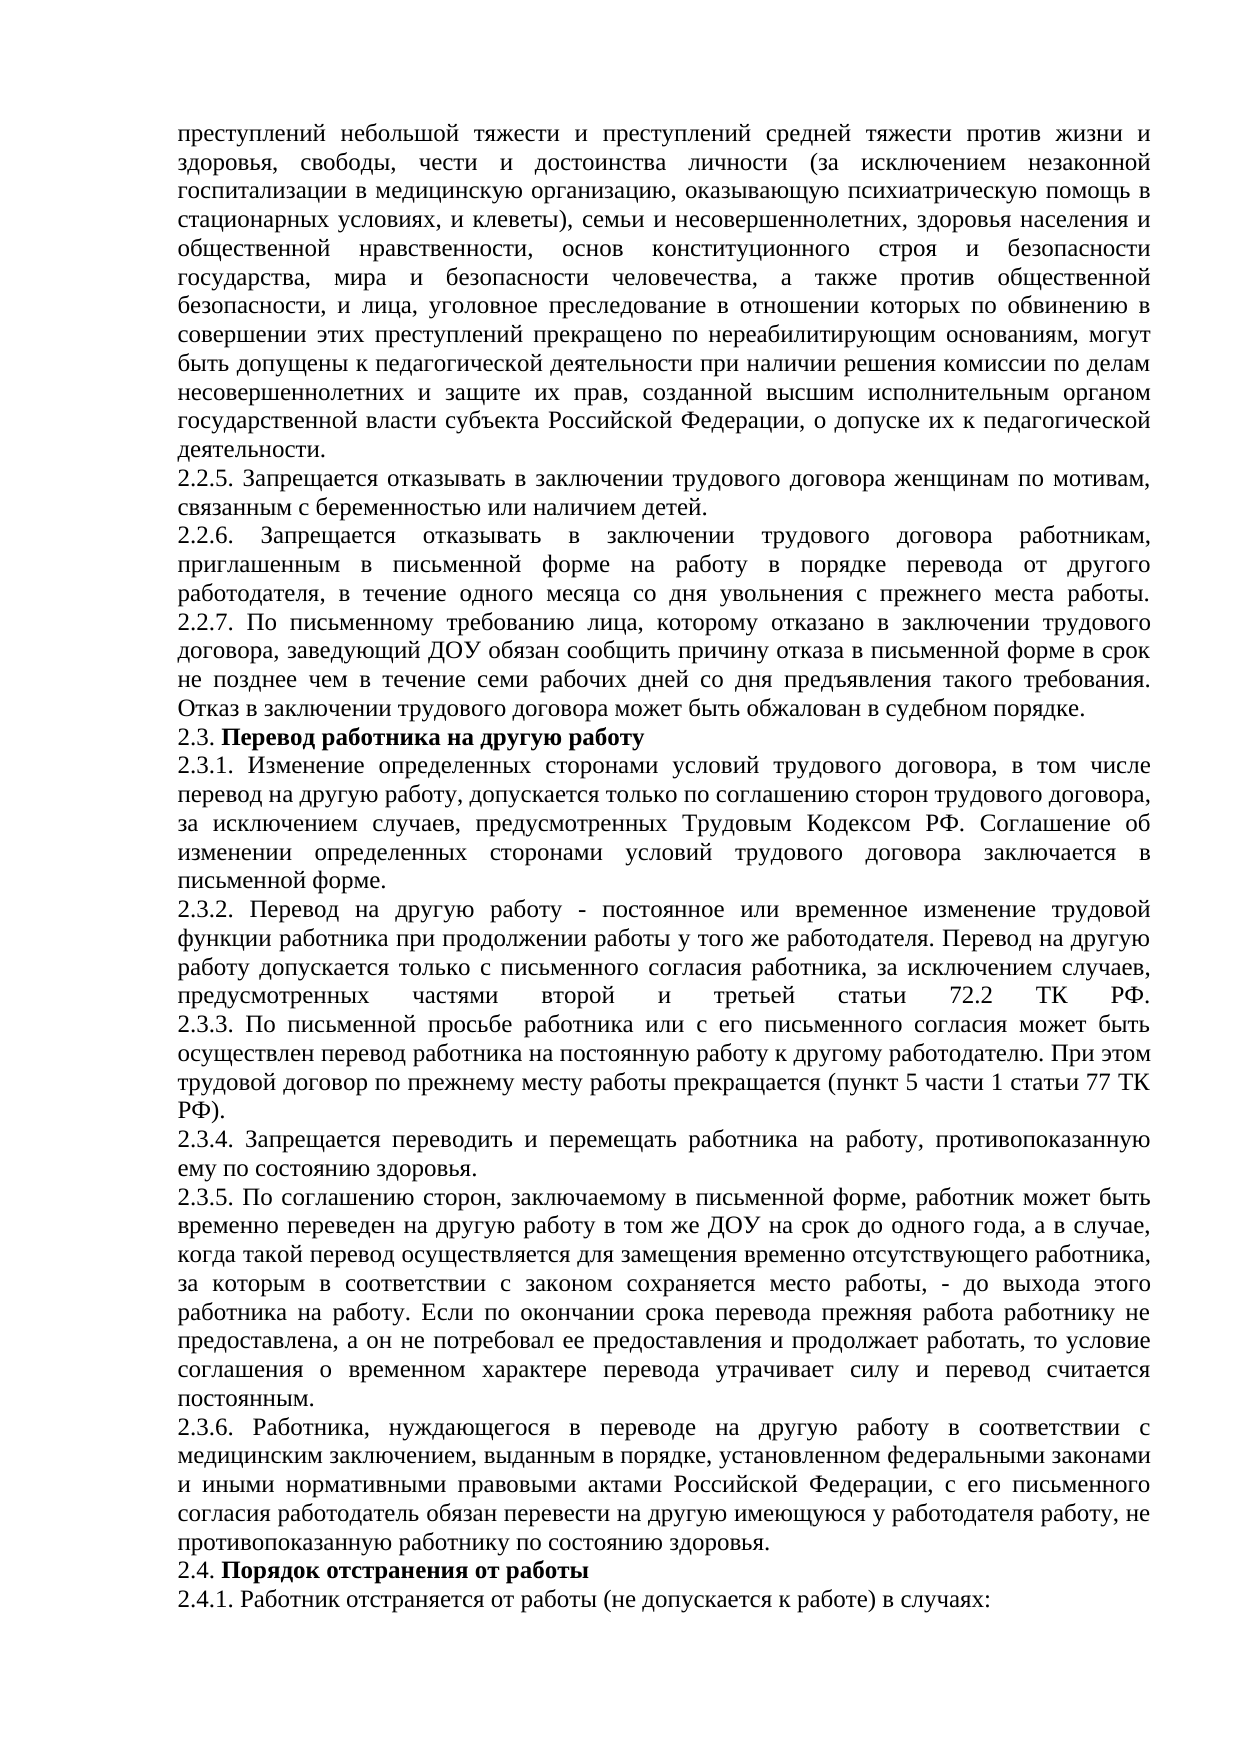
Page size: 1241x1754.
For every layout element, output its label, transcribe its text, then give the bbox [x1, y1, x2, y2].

text 2.3.1. Изменение определенных сторонами условий трудового договора, в том числе перевод на другую работу, допускается только по соглашению сторон трудового договора, за исключением случаев, предусмотренных Трудовым Кодексом РФ. Соглашение об изменении определенных сторонами условий трудового договора заключается в письменной форме. [177, 751, 1152, 894]
text 2.3. Перевод работника на другую работу [177, 722, 1152, 751]
text 2.3.5. По соглашению сторон, заключаемому в письменной форме, работник может быть временно переведен на другую работу в том же ДОУ на срок до одного года, а в случае, когда такой перевод осуществляется для замещения временно отсутствующего работника, за которым в соответствии с законом сохраняется место работы, - до выхода этого работника на работу. Если по окончании срока перевода прежняя работа работнику не предоставлена, а он не потребовал ее предоставления и продолжает работать, то условие соглашения о временном характере перевода утрачивает силу и перевод считается постоянным. 2.3.6. Работника, нуждающегося в переводе на другую работу в соответствии с медицинским заключением, выданным в порядке, установленном федеральными законами и иными нормативными правовыми актами Российской Федерации, с его письменного согласия работодатель обязан перевести на другую имеющуюся у работодателя работу, не противопоказанную работнику по состоянию здоровья. [177, 1182, 1152, 1556]
text 2.4.1. Работник отстраняется от работы (не допускается к работе) в случаях: [177, 1584, 1152, 1613]
text 2.2.6. Запрещается отказывать в заключении трудового договора работникам, приглашенным в письменной форме на работу в порядке перевода от другого работодателя, в течение одного месяца со дня увольнения с прежнего места работы. 2.2.7. По письменному требованию лица, которому отказано в заключении трудового договора, заведующий ДОУ обязан сообщить причину отказа в письменной форме в срок не позднее чем в течение семи рабочих дней со дня предъявления такого требования. Отказ в заключении трудового договора может быть обжалован в судебном порядке. [177, 521, 1152, 722]
text 2.3.2. Перевод на другую работу - постоянное или временное изменение трудовой функции работника при продолжении работы у того же работодателя. Перевод на другую работу допускается только с письменного согласия работника, за исключением случаев, предусмотренных частями второй и третьей статьи 72.2 ТК РФ. 2.3.3. По письменной просьбе работника или с его письменного согласия может быть осуществлен перевод работника на постоянную работу к другому работодателю. При этом трудовой договор по прежнему месту работы прекращается (пункт 5 части 1 статьи 77 ТК РФ). 2.3.4. Запрещается переводить и перемещать работника на работу, противопоказанную ему по состоянию здоровья. [177, 894, 1152, 1182]
text 2.4. Порядок отстранения от работы [177, 1556, 1152, 1584]
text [177, 118, 1152, 521]
